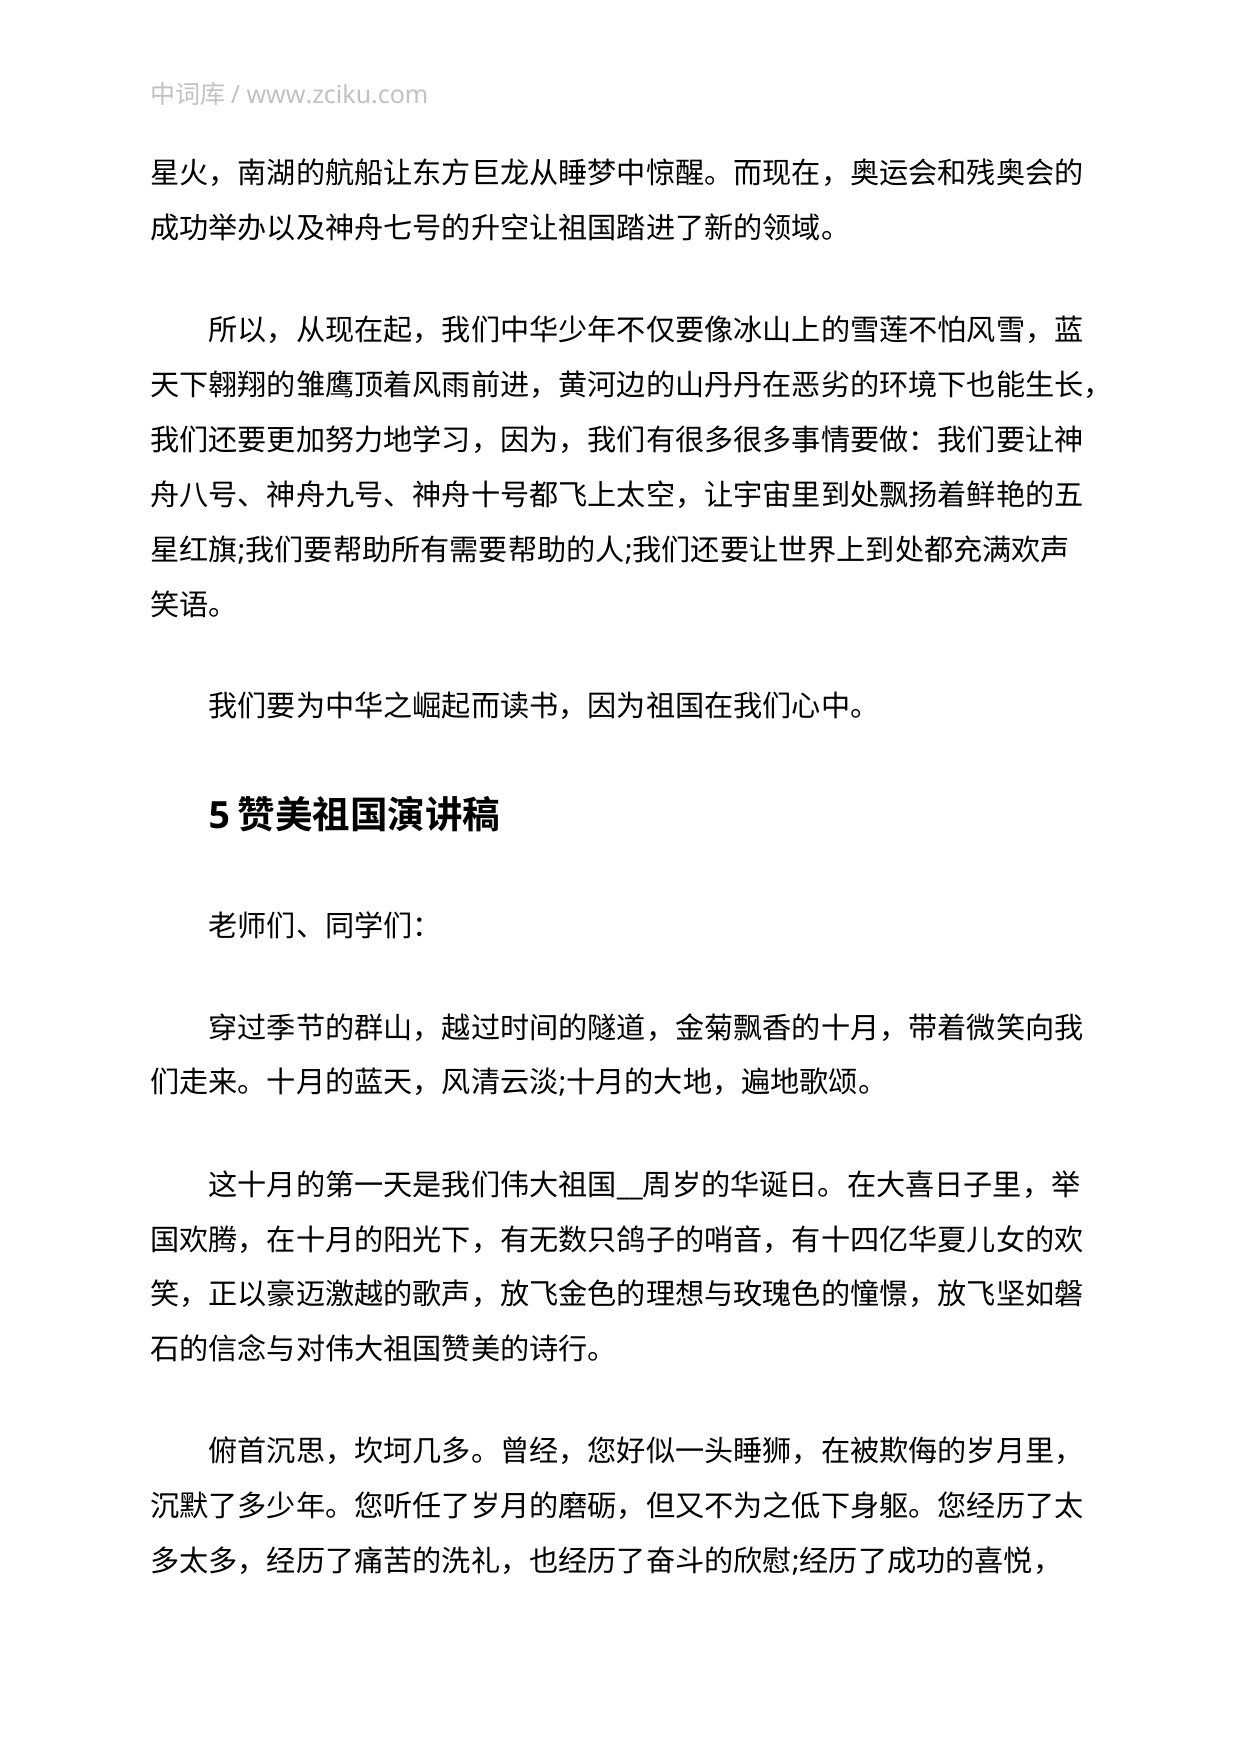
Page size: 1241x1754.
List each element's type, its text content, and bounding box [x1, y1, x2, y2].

text 5赞美祖国演讲稿 [150, 785, 1090, 839]
text 穿过季节的群山，越过时间的隧道，金菊飘香的十月，带着微笑向我们走来。十月的蓝天，风清云淡;十月的大地，遍地歌颂。 [150, 1004, 1090, 1101]
text 这十月的第一天是我们伟大祖国__周岁的华诞日。在大喜日子里，举国欢腾，在十月的阳光下，有无数只鸽子的哨音，有十四亿华夏儿女的欢笑，正以豪迈激越的歌声，放飞金色的理想与玫瑰色的憧憬，放飞坚如磐石的信念与对伟大祖国赞美的诗行。 [150, 1161, 1090, 1368]
text 我们要为中华之崛起而读书，因为祖国在我们心中。 [150, 683, 1090, 725]
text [150, 1428, 1090, 1580]
text 老师们、同学们： [150, 902, 1090, 945]
text 所以，从现在起，我们中华少年不仅要像冰山上的雪莲不怕风雪，蓝天下翱翔的雏鹰顶着风雨前进，黄河边的山丹丹在恶劣的环境下也能生长，我们还要更加努力地学习，因为，我们有很多很多事情要做：我们要让神舟八号、神舟九号、神舟十号都飞上太空，让宇宙里到处飘扬着鲜艳的五星红旗;我们要帮助所有需要帮助的人;我们还要让世界上到处都充满欢声笑语。 [150, 307, 1090, 623]
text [150, 150, 1090, 247]
